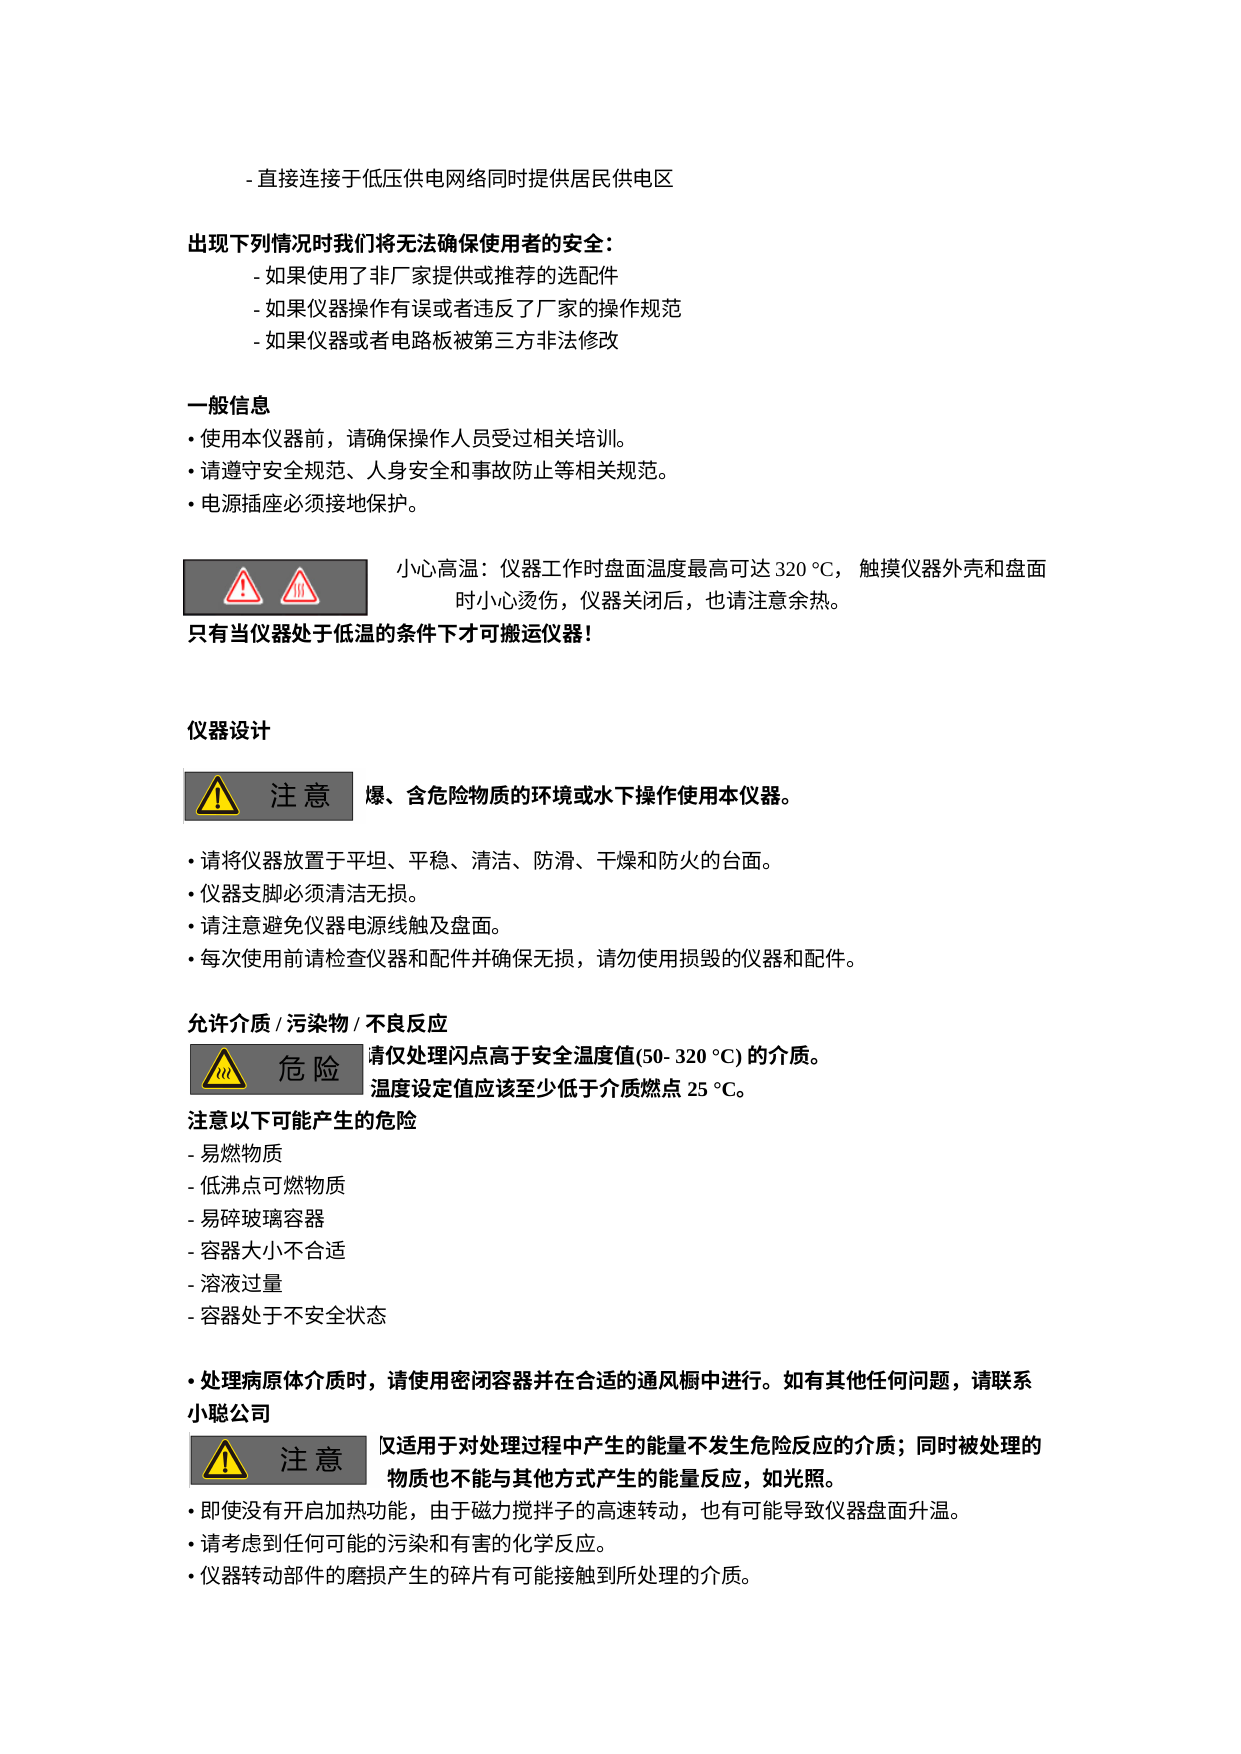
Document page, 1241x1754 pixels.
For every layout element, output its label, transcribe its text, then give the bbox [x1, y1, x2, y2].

text • 仪器转动部件的磨损产生的碎片有可能接触到所处理的介质。 [187, 1559, 1053, 1591]
text - 如果仪器操作有误或者违反了厂家的操作规范 [253, 291, 1053, 324]
text • 即使没有开启加热功能，由于磁力搅拌子的高速转动，也有可能导致仪器盘面升温。 [187, 1494, 1053, 1526]
text 仪器安全温度设定值应该至少低于介质燃点 25 °C。 [187, 1071, 1053, 1104]
text • 电源插座必须接地保护。 [187, 486, 1053, 519]
text 只有当仪器处于低温的条件下才可搬运仪器！ [187, 616, 1053, 649]
text - 直接连接于低压供电网络同时提供居民供电区 [204, 161, 1053, 194]
text 仪器设计 [187, 714, 1053, 746]
picture [183, 557, 368, 617]
text 本仪器仅适用于对处理过程中产生的能量不发生危险反应的介质；同时被处理的物质也不能与其他方式产生的能量反应，如光照。 [187, 1429, 1053, 1494]
picture [189, 1432, 380, 1488]
text • 请将仪器放置于平坦、平稳、清洁、防滑、干燥和防火的台面。 [187, 844, 1053, 876]
text - 容器处于不安全状态 [187, 1299, 1053, 1331]
text - 易碎玻璃容器 [187, 1201, 1053, 1234]
text - 易燃物质 [187, 1136, 1053, 1169]
picture [183, 768, 366, 824]
text - 低沸点可燃物质 [187, 1169, 1053, 1201]
text • 使用本仪器前，请确保操作人员受过相关培训。 [187, 421, 1053, 454]
text 小心高温：仪器工作时盘面温度最高可达320 °C， 触摸仪器外壳和盘面时小心烫伤，仪器关闭后，也请注意余热。 [396, 551, 1053, 616]
text - 容器大小不合适 [187, 1234, 1053, 1266]
text 切勿在易爆、含危险物质的环境或水下操作使用本仪器。 [366, 779, 1053, 811]
text 一般信息 [187, 389, 1053, 421]
text • 每次使用前请检查仪器和配件并确保无损，请勿使用损毁的仪器和配件。 [187, 941, 1053, 974]
text - 如果仪器或者电路板被第三方非法修改 [253, 324, 1053, 356]
text • 仪器支脚必须清洁无损。 [187, 876, 1053, 909]
text 出现下列情况时我们将无法确保使用者的安全： [187, 226, 1053, 259]
text • 请注意避免仪器电源线触及盘面。 [187, 909, 1053, 941]
text • 处理病原体介质时，请使用密闭容器并在合适的通风橱中进行。如有其他任何问题，请联系小聪公司 [187, 1364, 1053, 1429]
text 注意：请仅处理闪点高于安全温度值(50- 320 °C) 的介质。 [187, 1039, 1053, 1071]
text 注意以下可能产生的危险 [187, 1104, 1053, 1136]
text - 溶液过量 [187, 1266, 1053, 1299]
text 允许介质 / 污染物 / 不良反应 [187, 1006, 1053, 1039]
picture [189, 1042, 369, 1098]
text - 如果使用了非厂家提供或推荐的选配件 [253, 259, 1053, 291]
text • 请遵守安全规范、人身安全和事故防止等相关规范。 [187, 454, 1053, 486]
text • 请考虑到任何可能的污染和有害的化学反应。 [187, 1526, 1053, 1559]
